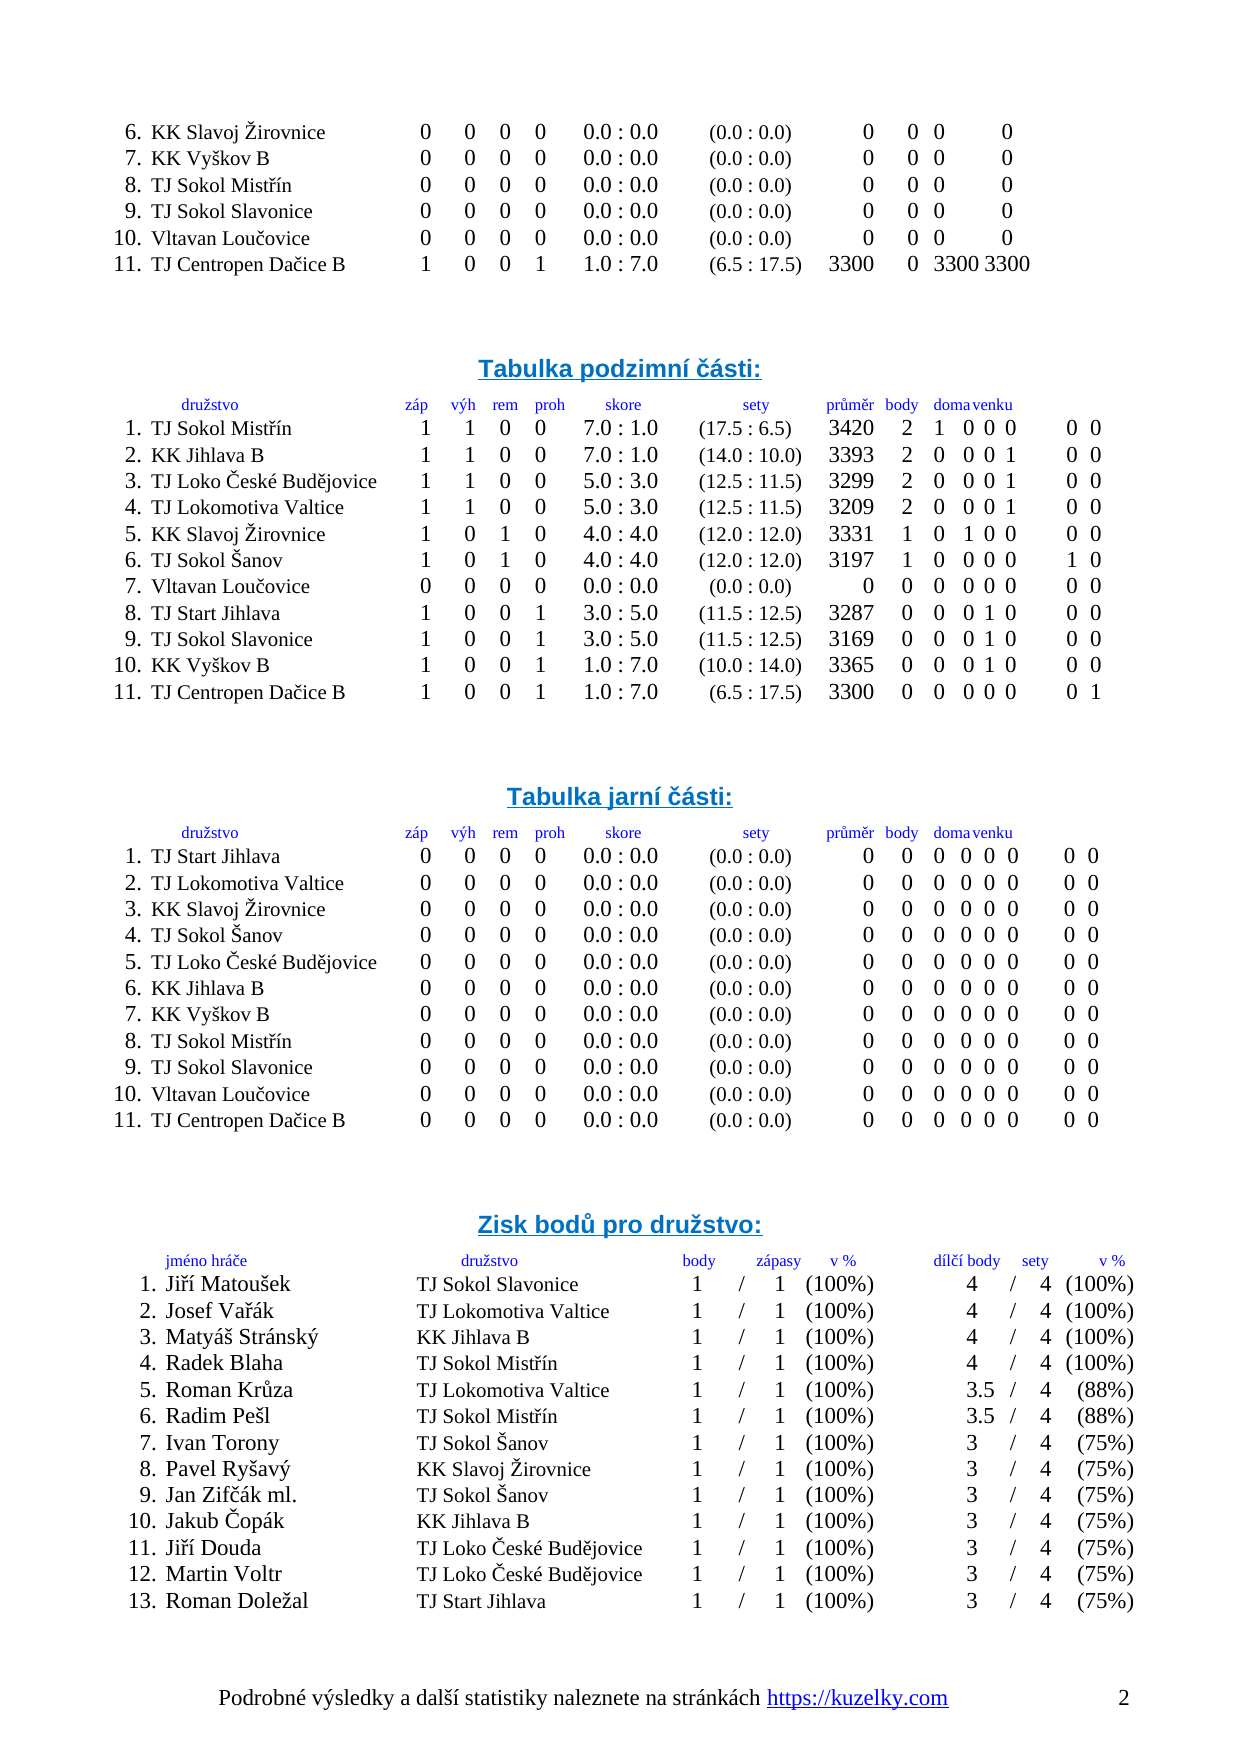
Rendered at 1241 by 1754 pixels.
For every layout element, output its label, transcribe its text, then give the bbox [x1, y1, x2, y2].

text 7. KK Vyškov B 0 0 0 0 0.0 : 0.0 (0.0 : 0.0) 0 0 0 0 [106, 144, 1134, 171]
text 5. TJ Loko České Budějovice 0 0 0 0 0.0 : 0.0 (0.0 : 0.0) 0 0 0 0 0 0 0 0 [106, 948, 1134, 974]
text 6. Radim Pešl TJ Sokol Mistřín 1 / 1 (100%) 3.5 / 4 (88%) [106, 1402, 1134, 1428]
text 9. TJ Sokol Slavonice 1 0 0 1 3.0 : 5.0 (11.5 : 12.5) 3169 0 0 0 1 0 0 0 [106, 625, 1134, 652]
text 10. Vltavan Loučovice 0 0 0 0 0.0 : 0.0 (0.0 : 0.0) 0 0 0 0 [106, 223, 1134, 250]
text 7. Ivan Torony TJ Sokol Šanov 1 / 1 (100%) 3 / 4 (75%) [106, 1428, 1134, 1455]
text 8. Pavel Ryšavý KK Slavoj Žirovnice 1 / 1 (100%) 3 / 4 (75%) [106, 1455, 1134, 1481]
text 7. Vltavan Loučovice 0 0 0 0 0.0 : 0.0 (0.0 : 0.0) 0 0 0 0 0 0 0 0 [106, 572, 1134, 599]
text 5. Roman Krůza TJ Lokomotiva Valtice 1 / 1 (100%) 3.5 / 4 (88%) [106, 1376, 1134, 1402]
text 12. Martin Voltr TJ Loko České Budějovice 1 / 1 (100%) 3 / 4 (75%) [106, 1560, 1134, 1587]
text 13. Roman Doležal TJ Start Jihlava 1 / 1 (100%) 3 / 4 (75%) [106, 1587, 1134, 1613]
text 4. TJ Sokol Šanov 0 0 0 0 0.0 : 0.0 (0.0 : 0.0) 0 0 0 0 0 0 0 0 [106, 921, 1134, 948]
text Tabulka podzimní části: [94, 354, 1145, 383]
text 9. Jan Zifčák ml. TJ Sokol Šanov 1 / 1 (100%) 3 / 4 (75%) [106, 1481, 1134, 1508]
text 7. KK Vyškov B 0 0 0 0 0.0 : 0.0 (0.0 : 0.0) 0 0 0 0 0 0 0 0 [106, 1001, 1134, 1027]
text 3. KK Slavoj Žirovnice 0 0 0 0 0.0 : 0.0 (0.0 : 0.0) 0 0 0 0 0 0 0 0 [106, 895, 1134, 921]
text 11. TJ Centropen Dačice B 1 0 0 1 1.0 : 7.0 (6.5 : 17.5) 3300 0 0 0 0 0 0 1 [106, 678, 1134, 704]
text 10. KK Vyškov B 1 0 0 1 1.0 : 7.0 (10.0 : 14.0) 3365 0 0 0 1 0 0 0 [106, 652, 1134, 678]
text 11. TJ Centropen Dačice B 1 0 0 1 1.0 : 7.0 (6.5 : 17.5) 3300 0 3300 3300 [106, 250, 1134, 276]
text 11. Jiří Douda TJ Loko České Budějovice 1 / 1 (100%) 3 / 4 (75%) [106, 1534, 1134, 1560]
text 6. TJ Sokol Šanov 1 0 1 0 4.0 : 4.0 (12.0 : 12.0) 3197 1 0 0 0 0 1 0 [106, 546, 1134, 572]
text jméno hráče družstvo body zápasy v % dílčí body sety v % [106, 1251, 1134, 1270]
text 8. TJ Sokol Mistřín 0 0 0 0 0.0 : 0.0 (0.0 : 0.0) 0 0 0 0 [106, 171, 1134, 197]
text 1. TJ Sokol Mistřín 1 1 0 0 7.0 : 1.0 (17.5 : 6.5) 3420 2 1 0 0 0 0 0 [106, 414, 1134, 441]
text 6. KK Slavoj Žirovnice 0 0 0 0 0.0 : 0.0 (0.0 : 0.0) 0 0 0 0 [106, 118, 1134, 144]
text 8. TJ Sokol Mistřín 0 0 0 0 0.0 : 0.0 (0.0 : 0.0) 0 0 0 0 0 0 0 0 [106, 1027, 1134, 1053]
text 9. TJ Sokol Slavonice 0 0 0 0 0.0 : 0.0 (0.0 : 0.0) 0 0 0 0 [106, 197, 1134, 223]
text Zisk bodů pro družstvo: [94, 1210, 1145, 1239]
text družstvo záp výh rem proh skore sety průměr body doma venku [106, 823, 1134, 842]
text 10. Vltavan Loučovice 0 0 0 0 0.0 : 0.0 (0.0 : 0.0) 0 0 0 0 0 0 0 0 [106, 1079, 1134, 1106]
text 5. KK Slavoj Žirovnice 1 0 1 0 4.0 : 4.0 (12.0 : 12.0) 3331 1 0 1 0 0 0 0 [106, 520, 1134, 546]
text 3. TJ Loko České Budějovice 1 1 0 0 5.0 : 3.0 (12.5 : 11.5) 3299 2 0 0 0 1 0 0 [106, 467, 1134, 493]
text 1. TJ Start Jihlava 0 0 0 0 0.0 : 0.0 (0.0 : 0.0) 0 0 0 0 0 0 0 0 [106, 842, 1134, 869]
text 3. Matyáš Stránský KK Jihlava B 1 / 1 (100%) 4 / 4 (100%) [106, 1323, 1134, 1349]
text 2. TJ Lokomotiva Valtice 0 0 0 0 0.0 : 0.0 (0.0 : 0.0) 0 0 0 0 0 0 0 0 [106, 869, 1134, 895]
text 1. Jiří Matoušek TJ Sokol Slavonice 1 / 1 (100%) 4 / 4 (100%) [106, 1270, 1134, 1297]
text 4. Radek Blaha TJ Sokol Mistřín 1 / 1 (100%) 4 / 4 (100%) [106, 1349, 1134, 1376]
text 2. Josef Vařák TJ Lokomotiva Valtice 1 / 1 (100%) 4 / 4 (100%) [106, 1297, 1134, 1323]
text 8. TJ Start Jihlava 1 0 0 1 3.0 : 5.0 (11.5 : 12.5) 3287 0 0 0 1 0 0 0 [106, 599, 1134, 625]
text Tabulka jarní části: [94, 782, 1145, 811]
text 11. TJ Centropen Dačice B 0 0 0 0 0.0 : 0.0 (0.0 : 0.0) 0 0 0 0 0 0 0 0 [106, 1106, 1134, 1132]
text 2. KK Jihlava B 1 1 0 0 7.0 : 1.0 (14.0 : 10.0) 3393 2 0 0 0 1 0 0 [106, 441, 1134, 467]
text družstvo záp výh rem proh skore sety průměr body doma venku [106, 395, 1134, 414]
text 4. TJ Lokomotiva Valtice 1 1 0 0 5.0 : 3.0 (12.5 : 11.5) 3209 2 0 0 0 1 0 0 [106, 493, 1134, 520]
text 9. TJ Sokol Slavonice 0 0 0 0 0.0 : 0.0 (0.0 : 0.0) 0 0 0 0 0 0 0 0 [106, 1053, 1134, 1079]
text 10. Jakub Čopák KK Jihlava B 1 / 1 (100%) 3 / 4 (75%) [106, 1508, 1134, 1534]
text 6. KK Jihlava B 0 0 0 0 0.0 : 0.0 (0.0 : 0.0) 0 0 0 0 0 0 0 0 [106, 974, 1134, 1001]
